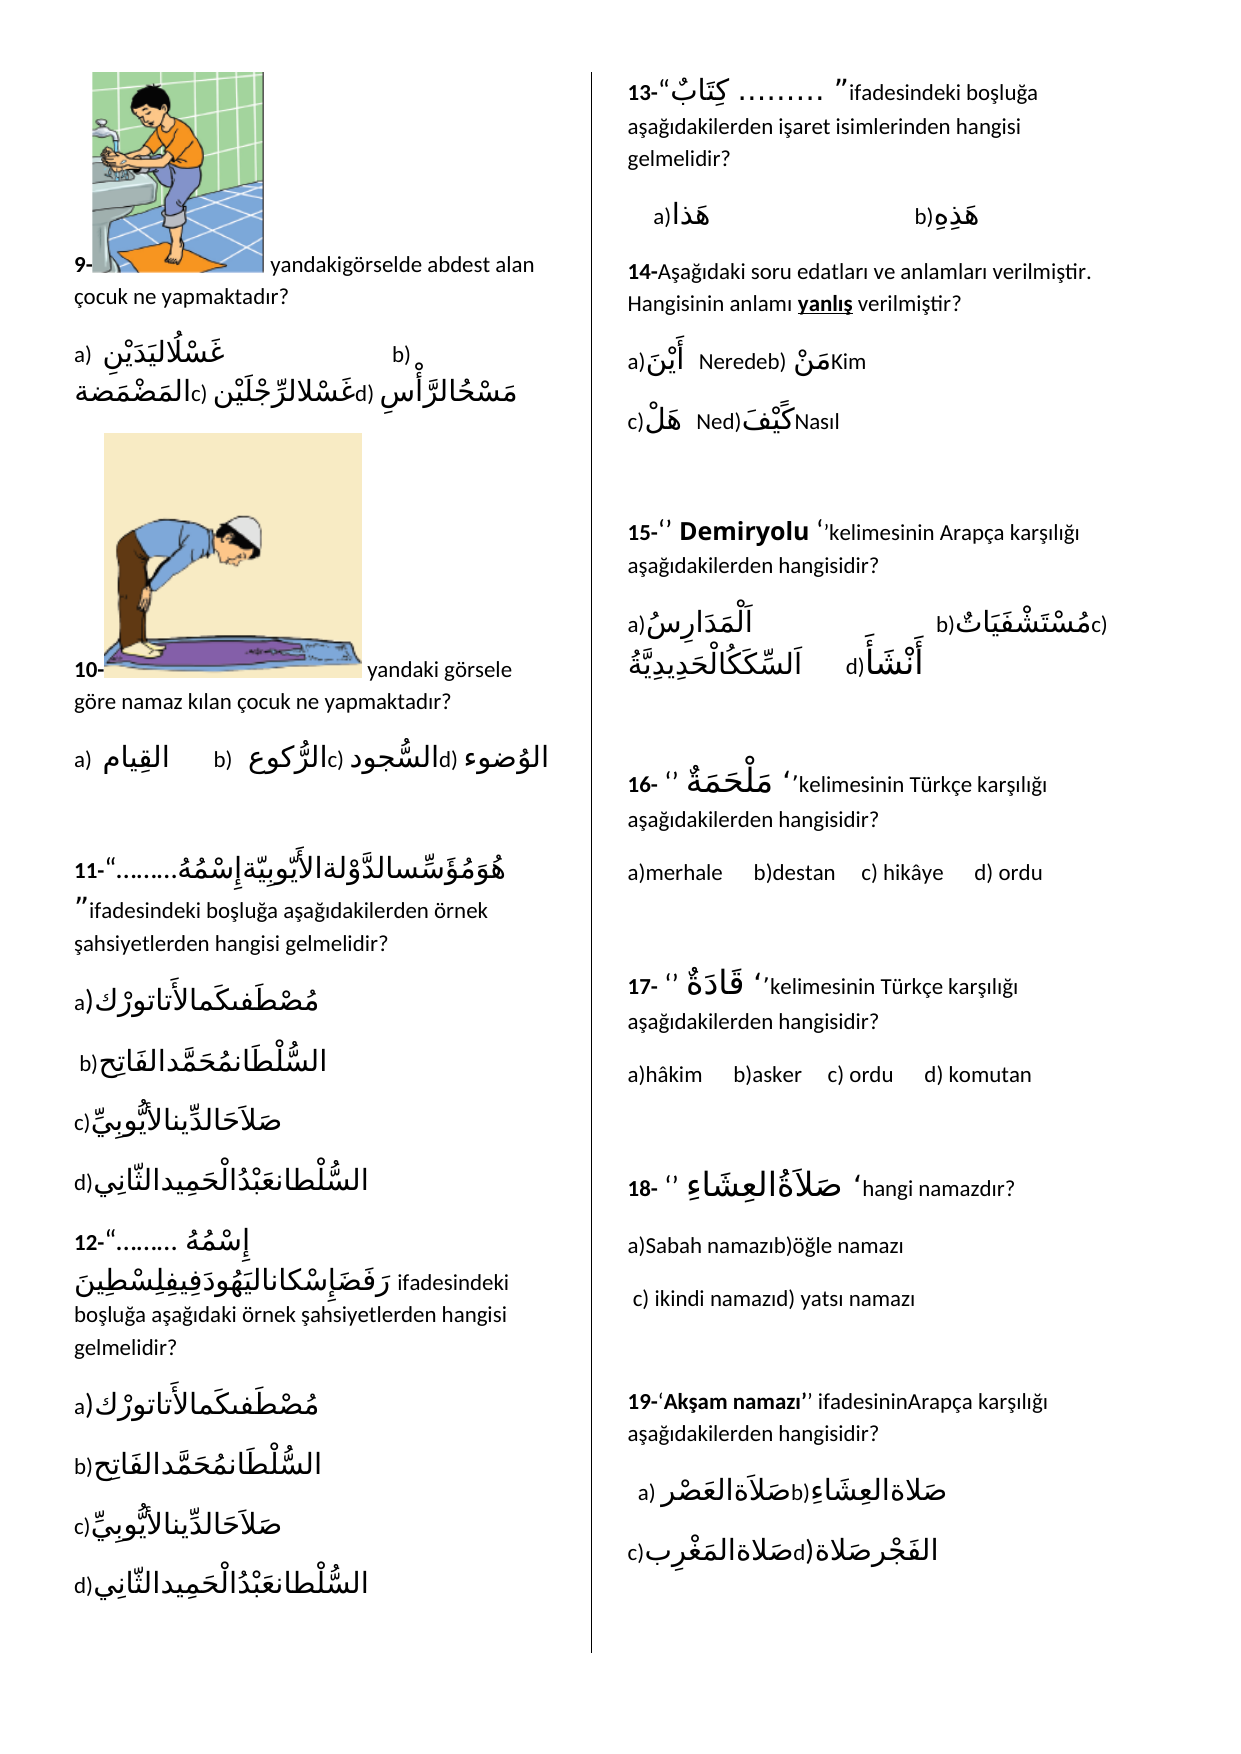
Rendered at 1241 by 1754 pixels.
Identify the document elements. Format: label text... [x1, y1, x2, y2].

picture [104, 433, 362, 678]
text 16- ‘’ مَلْحَمَةٌ ‘’kelimesinin Türkçe karşılığı aşağıdakilerden hangisidir? [627, 762, 1107, 833]
text 12-“………إِسْمُهُ رَفَضَإِسْكاناليَهُودَفِيفِلِسْطِينَ ifadesindeki boşluğa aşağıdaki örnek şahsiyetlerden hangisi gelmelidir? [74, 1222, 554, 1361]
text 13-“كِتَابٌ ……… ”ifadesindeki boşluğa aşağıdakilerden işaret isimlerinden hangisi gelmelidir? [627, 72, 1107, 172]
text c)صَلاَحَالدِّينالأيُّوبِيِّ [74, 1507, 554, 1540]
text 11-“………هُوَمُؤَسِّسالدَّوْلةالأَيّوبِيّةإِسْمُهُ ”ifadesindeki boşluğa aşağıdakilerden örnek şahsiyetlerden hangisi gelmelidir? [74, 851, 554, 957]
text b)السُّلْطَانمُحَمَّدالفَاتِح [74, 1447, 554, 1481]
text a)هَذا b)هَذِهِ [627, 197, 1107, 231]
text 17- ‘’ قَادَةٌ ‘’kelimesinin Türkçe karşılığı aşağıdakilerden hangisidir? [627, 964, 1107, 1035]
text a)merhale b)destan c) hikâye d) ordu [627, 858, 1107, 886]
picture [92, 72, 265, 273]
text b)السُّلْطَانمُحَمَّدالفَاتِح [74, 1044, 554, 1078]
text a) القِيام b) الرُّكوعc) السُّجودd) الوُضوء [74, 740, 554, 774]
text 18- ‘’ صَلاَةُالعِشَاءِ ‘hangi namazdır? [627, 1166, 1107, 1205]
text a)مُصْطَفىكَمالأَتاتورْك [74, 1386, 554, 1421]
text a) غَسْلُاليَدَيْنِ b) المَضْمَضةc) غَسْلالرِّجْلَيْنd) مَسْحُالرَّأْسِ [74, 335, 554, 408]
text c)صَلاةالمَغْرِبd)الفَجْرصَلاة [627, 1532, 1107, 1567]
text c) ikindi namazıd) yatsı namazı [627, 1284, 1107, 1312]
text 19-‘Akşam namazı’’ ifadesininArapça karşılığı aşağıdakilerden hangisidir? [627, 1387, 1107, 1447]
text a)اَلْمَدَارِسُ b)مُسْتَشْفَيَاتٌc) اَلسِّكَكُالْحَدِيدِيَّةُ d)أَنْشَأَ [627, 605, 1107, 682]
text a)أَيْنَ Neredeb) مَنْKim [627, 342, 1107, 376]
text 15-‘’ Demiryolu ‘’kelimesinin Arapça karşılığı aşağıdakilerden hangisidir? [627, 512, 1107, 580]
text d)السُّلْطانعَبْدُالْحَمِيدالثّانِي [74, 1163, 554, 1196]
text c)صَلاَحَالدِّينالأيُّوبِيِّ [74, 1103, 554, 1137]
text 14-Aşağıdaki soru edatları ve anlamları verilmiştir. Hangisinin anlamı yanlış verilmiştir? [627, 257, 1107, 317]
text a)Sabah namazıb)öğle namazı [627, 1231, 1107, 1259]
text a)hâkim b)asker c) ordu d) komutan [627, 1060, 1107, 1088]
text a) صَلاَةالعَصْرb)صَلاةالعِشَاءِ [627, 1472, 1107, 1506]
text a)مُصْطَفىكَمالأَتاتورْك [74, 982, 554, 1018]
text d)السُّلْطانعَبْدُالْحَمِيدالثّانِي [74, 1566, 554, 1600]
text c)هَلْ Ned)كًيْفَNasıl [627, 402, 1107, 436]
